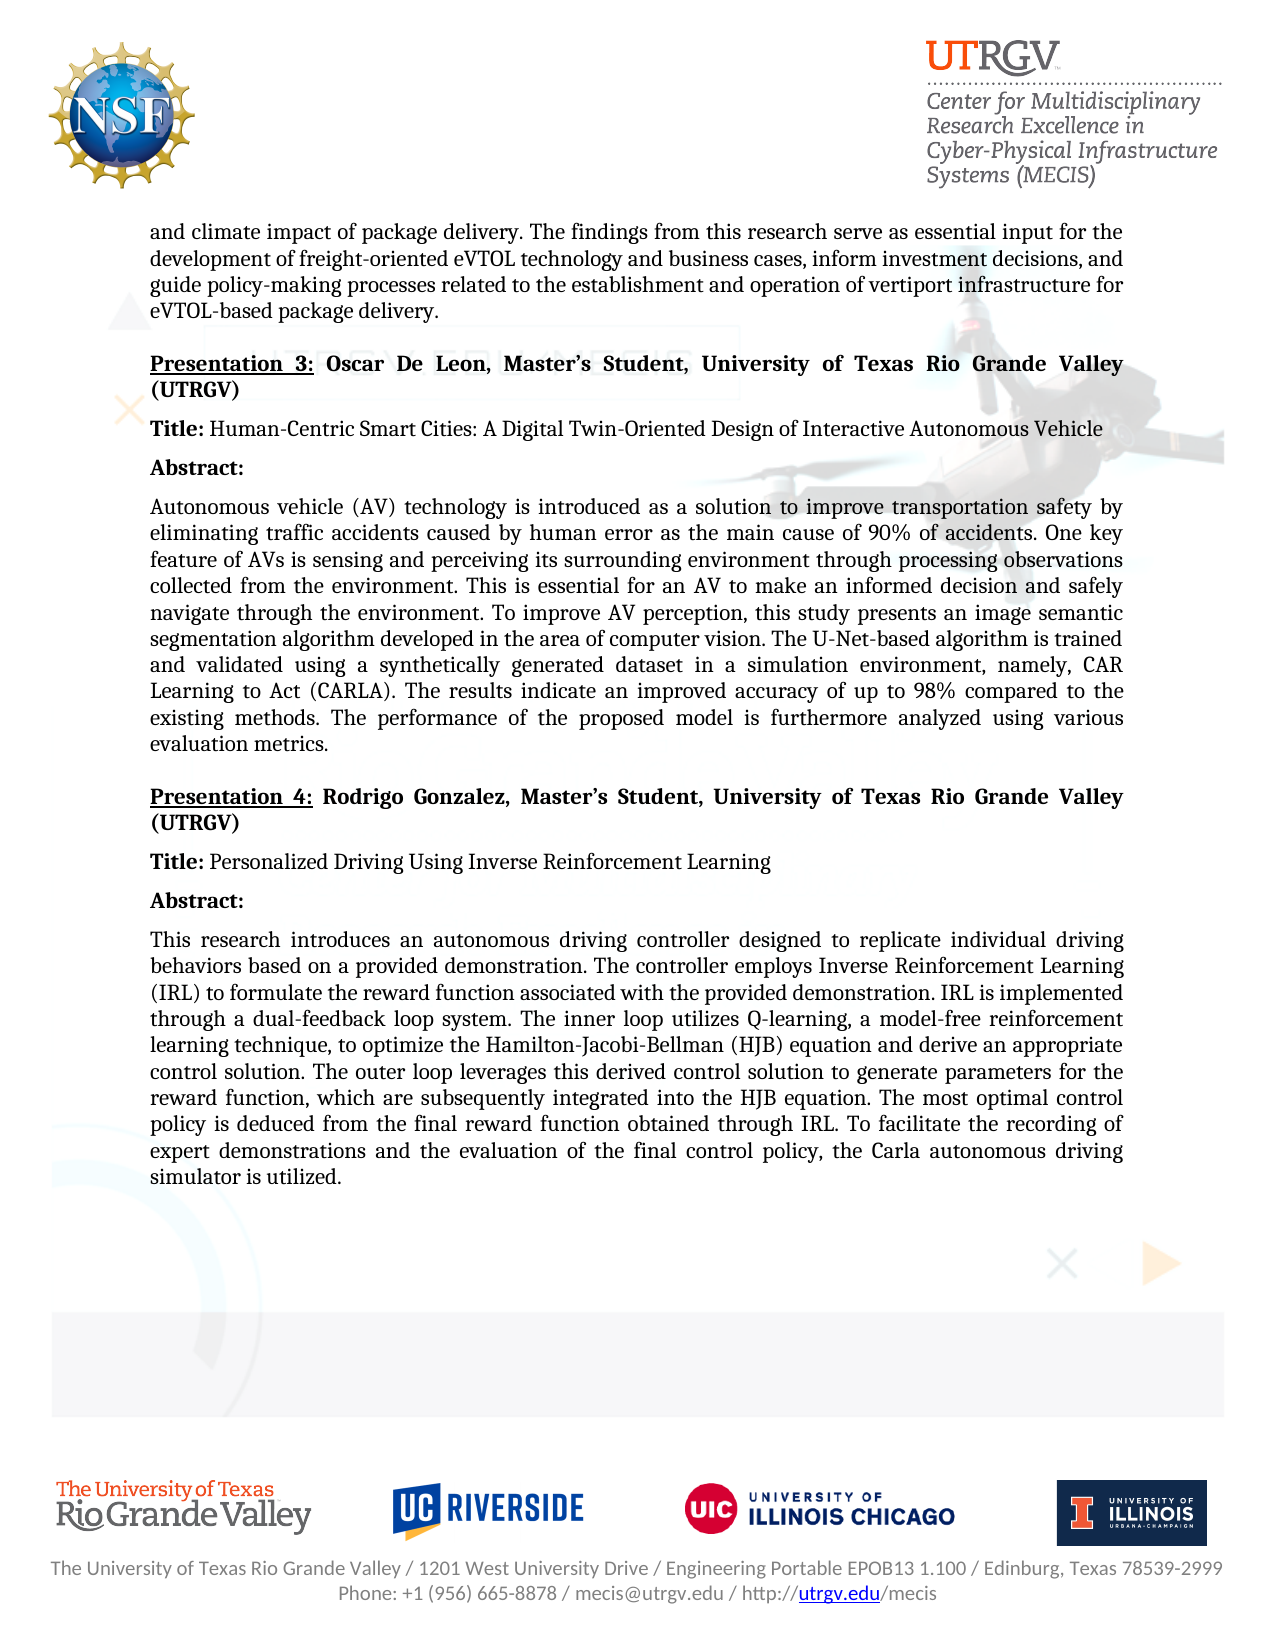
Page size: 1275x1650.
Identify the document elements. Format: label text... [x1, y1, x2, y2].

picture [389, 1482, 585, 1543]
picture [670, 1480, 956, 1537]
text Abstract: [150, 888, 1125, 914]
text Presentation 4: Rodrigo Gonzalez, Master’s Student, University of Texas Rio Grande Valley (UTRGV) [150, 784, 1125, 836]
picture [923, 37, 1224, 191]
picture [56, 1480, 312, 1535]
picture [1056, 1480, 1207, 1546]
text Presentation 3: Oscar De Leon, Master’s Student, University of Texas Rio Grande Valley (UTRGV) [150, 351, 1125, 404]
picture [46, 39, 197, 191]
text This research introduces an autonomous driving controller designed to replicate individual driving behaviors based on a provided demonstration. The controller employs Inverse Reinforcement Learning (IRL) to formulate the reward function associated with the provided demonstration. IRL is implemented through a dual-feedback loop system. The inner loop utilizes Q-learning, a model-free reinforcement learning technique, to optimize the Hamilton-Jacobi-Bellman (HJB) equation and derive an appropriate control solution. The outer loop leverages this derived control solution to generate parameters for the reward function, which are subsequently integrated into the HJB equation. The most optimal control policy is deduced from the final reward function obtained through IRL. To facilitate the recording of expert demonstrations and the evaluation of the final control policy, the Carla autonomous driving simulator is utilized. [150, 927, 1125, 1190]
text Abstract: [150, 455, 1125, 481]
text Autonomous vehicle (AV) technology is introduced as a solution to improve transportation safety by eliminating traffic accidents caused by human error as the main cause of 90% of accidents. One key feature of AVs is sensing and perceiving its surrounding environment through processing observations collected from the environment. This is essential for an AV to make an informed decision and safely navigate through the environment. To improve AV perception, this study presents an image semantic segmentation algorithm developed in the area of computer vision. The U-Net-based algorithm is trained and validated using a synthetically generated dataset in a simulation environment, namely, CAR Learning to Act (CARLA). The results indicate an improved accuracy of up to 98% compared to the existing methods. The performance of the proposed model is furthermore analyzed using various evaluation metrics. [150, 494, 1125, 757]
text Title: Personalized Driving Using Inverse Reinforcement Learning [150, 849, 1125, 875]
text Title: Human-Centric Smart Cities: A Digital Twin-Oriented Design of Interactive Autonomous Vehicle [150, 416, 1125, 442]
